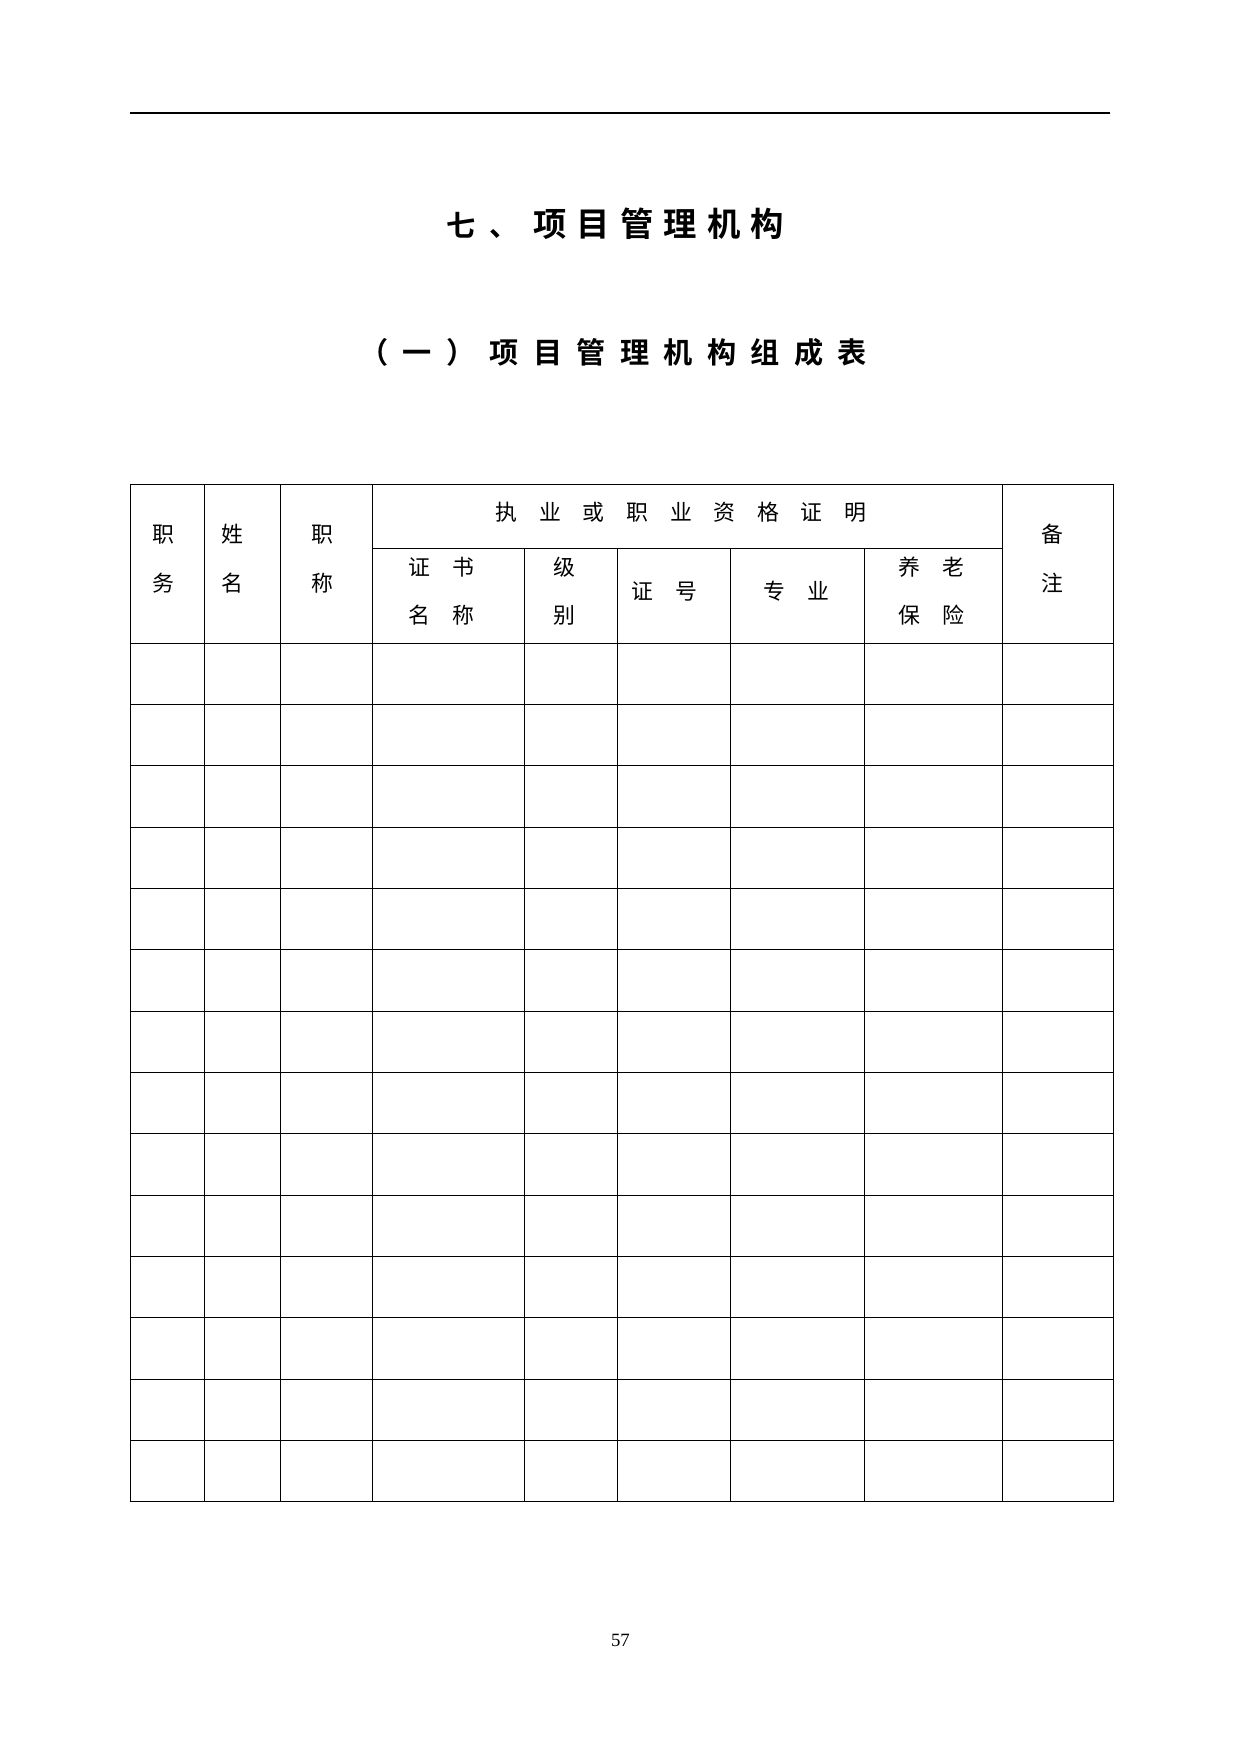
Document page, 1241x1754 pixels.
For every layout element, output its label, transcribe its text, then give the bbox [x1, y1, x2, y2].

table_cell [205, 1318, 280, 1378]
table_cell [205, 1012, 280, 1072]
table_cell [525, 705, 617, 765]
table_cell [373, 1196, 524, 1256]
table_cell [205, 644, 280, 704]
subtitle （一）项目管理机构组成表 [130, 318, 1110, 383]
table_cell [618, 1441, 730, 1501]
table_cell [865, 828, 1002, 888]
table_cell [618, 1073, 730, 1133]
subtitle 七、项目管理机构 [130, 189, 1110, 254]
table_cell [205, 1134, 280, 1194]
table_cell [731, 1441, 864, 1501]
table_cell [731, 828, 864, 888]
table_cell [618, 705, 730, 765]
table_cell [205, 1380, 280, 1440]
table_cell [281, 705, 372, 765]
table_cell [1003, 1196, 1113, 1256]
table_cell [281, 644, 372, 704]
table_cell [865, 950, 1002, 1011]
table_cell 专业 [731, 549, 864, 643]
table_cell [618, 889, 730, 949]
table_cell [618, 1134, 730, 1194]
table_cell [281, 1257, 372, 1317]
table_cell [281, 1012, 372, 1072]
table_cell [1003, 1380, 1113, 1440]
table_cell [281, 1380, 372, 1440]
table_cell [731, 1380, 864, 1440]
table_cell [618, 1380, 730, 1440]
table_cell [131, 1441, 204, 1501]
table_cell [205, 1441, 280, 1501]
table_cell [525, 889, 617, 949]
table_cell 证号 [618, 549, 730, 643]
table_cell [1003, 1073, 1113, 1133]
table_cell [131, 705, 204, 765]
table_cell [131, 1134, 204, 1194]
table_cell [1003, 1012, 1113, 1072]
table_cell [131, 1073, 204, 1133]
table_cell [281, 1073, 372, 1133]
table_cell [205, 1257, 280, 1317]
table_cell [865, 766, 1002, 827]
table_cell [731, 1073, 864, 1133]
table_cell [373, 1257, 524, 1317]
table_cell [1003, 828, 1113, 888]
table_cell [525, 1073, 617, 1133]
table_cell [373, 1380, 524, 1440]
table_cell [131, 1196, 204, 1256]
table_cell [865, 889, 1002, 949]
table_cell [373, 766, 524, 827]
table_cell [281, 828, 372, 888]
table_cell [373, 644, 524, 704]
table_cell [205, 766, 280, 827]
table_cell [865, 705, 1002, 765]
table_cell [373, 1134, 524, 1194]
table_cell [525, 828, 617, 888]
table_cell [618, 828, 730, 888]
table_cell [131, 766, 204, 827]
table_cell [731, 1318, 864, 1378]
table_cell [1003, 766, 1113, 827]
table_cell [731, 705, 864, 765]
table_cell [131, 828, 204, 888]
table_cell [865, 1012, 1002, 1072]
table_cell [373, 1012, 524, 1072]
table_cell [1003, 1257, 1113, 1317]
table_cell [281, 889, 372, 949]
table_cell [131, 889, 204, 949]
table_cell [618, 950, 730, 1011]
table_cell [525, 1196, 617, 1256]
table_cell [865, 1073, 1002, 1133]
table_cell [731, 644, 864, 704]
table_cell [865, 1380, 1002, 1440]
table_cell [618, 1318, 730, 1378]
table_cell [205, 1073, 280, 1133]
table_cell [1003, 950, 1113, 1011]
table_cell [281, 766, 372, 827]
table_cell [618, 1257, 730, 1317]
table_cell [618, 644, 730, 704]
table_header 执业或职业资格证明 [373, 485, 1002, 548]
table_cell [731, 1134, 864, 1194]
table_cell [525, 1134, 617, 1194]
table_header 职务 [131, 485, 204, 643]
table_cell 级别 [525, 549, 617, 643]
table_cell [373, 1318, 524, 1378]
table_cell [731, 766, 864, 827]
table_cell 养老保险 [865, 549, 1002, 643]
table_cell [205, 1196, 280, 1256]
table_cell [373, 950, 524, 1011]
table_cell [373, 828, 524, 888]
table_cell [1003, 644, 1113, 704]
table_cell [731, 1196, 864, 1256]
table_cell [1003, 1441, 1113, 1501]
table_cell [131, 1257, 204, 1317]
table_cell [731, 1257, 864, 1317]
table_cell [618, 1196, 730, 1256]
table_cell [525, 644, 617, 704]
table_cell [618, 766, 730, 827]
table_cell [205, 705, 280, 765]
table_cell [731, 950, 864, 1011]
table_cell [1003, 889, 1113, 949]
table_cell [281, 1196, 372, 1256]
table_cell [865, 1196, 1002, 1256]
table_cell [618, 1012, 730, 1072]
table_cell [525, 1441, 617, 1501]
table_cell [865, 1134, 1002, 1194]
table_header 姓名 [205, 485, 280, 643]
table_cell [525, 766, 617, 827]
table_cell [1003, 705, 1113, 765]
table_cell [205, 889, 280, 949]
table_cell [731, 889, 864, 949]
table_cell [865, 1257, 1002, 1317]
table_cell [281, 1441, 372, 1501]
table_cell [731, 1012, 864, 1072]
table_cell [525, 1012, 617, 1072]
table_cell [525, 1380, 617, 1440]
table_cell [205, 950, 280, 1011]
table_cell [131, 644, 204, 704]
table_cell [525, 1318, 617, 1378]
table_cell [373, 1441, 524, 1501]
table_cell [131, 1012, 204, 1072]
table_cell [131, 950, 204, 1011]
table_cell [1003, 1134, 1113, 1194]
table_cell [865, 1441, 1002, 1501]
table_cell [525, 1257, 617, 1317]
table_header 备注 [1003, 485, 1113, 643]
table_cell [205, 828, 280, 888]
table_cell [373, 705, 524, 765]
table_cell [373, 1073, 524, 1133]
table_cell 证书名称 [373, 549, 524, 643]
table_cell [131, 1380, 204, 1440]
table_cell [131, 1318, 204, 1378]
table_cell [525, 950, 617, 1011]
table_cell [865, 644, 1002, 704]
table_cell [373, 889, 524, 949]
table_cell [281, 1134, 372, 1194]
table_cell [865, 1318, 1002, 1378]
table_cell [281, 1318, 372, 1378]
table_header 职称 [281, 485, 372, 643]
table_cell [281, 950, 372, 1011]
table_cell [1003, 1318, 1113, 1378]
